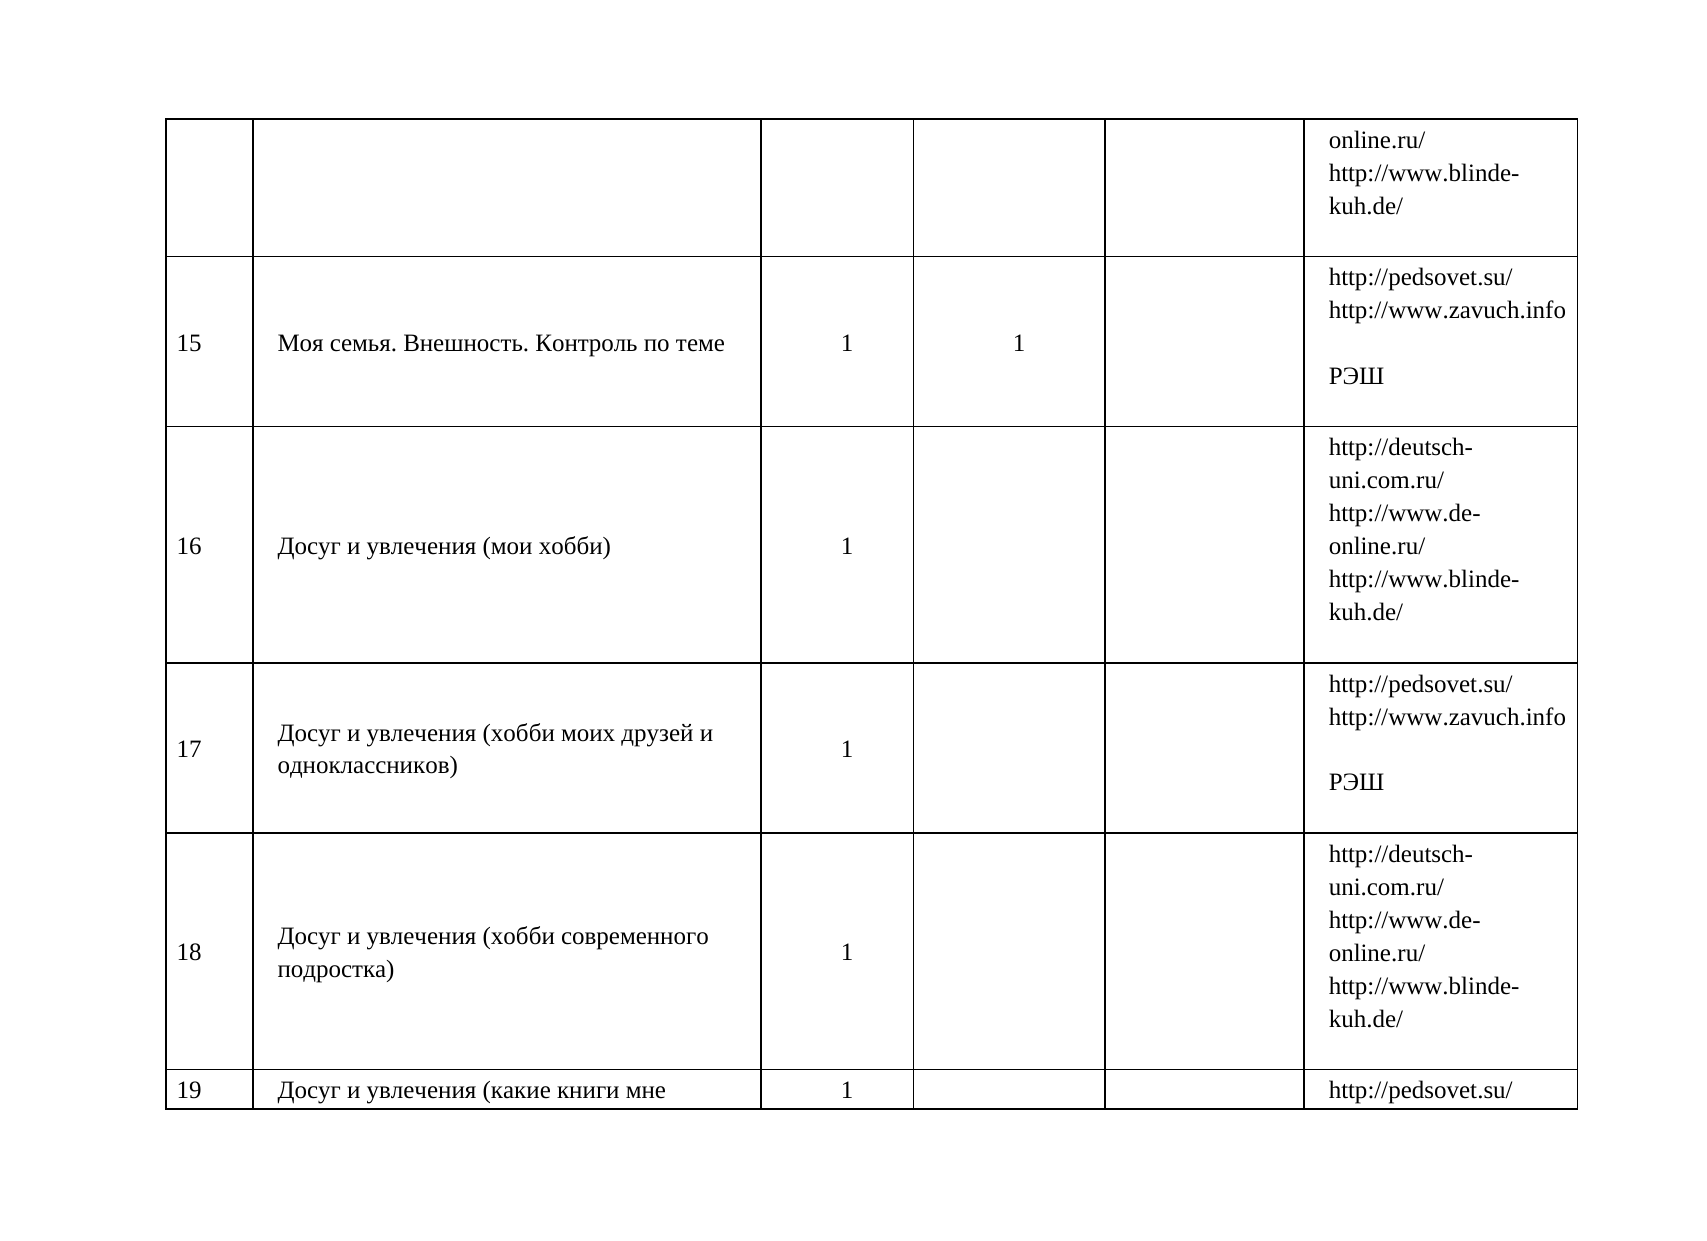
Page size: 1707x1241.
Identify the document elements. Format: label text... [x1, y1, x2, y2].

table_cell [1106, 664, 1303, 832]
table_cell [914, 664, 1104, 832]
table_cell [1305, 834, 1577, 1069]
table_cell Моя семья. Внешность. Контроль по теме [254, 257, 760, 426]
table_cell 1 [762, 664, 913, 832]
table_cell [254, 120, 760, 256]
table_cell 17 [167, 664, 252, 832]
table_cell [914, 427, 1104, 662]
table_cell [1106, 834, 1303, 1069]
table_cell 1 [762, 1070, 913, 1108]
table_cell [914, 120, 1104, 256]
table_cell Досуг и увлечения (мои хобби) [254, 427, 760, 662]
table_cell 18 [167, 834, 252, 1069]
table_cell Досуг и увлечения (хобби моих друзей и одноклассников) [254, 664, 760, 832]
table_cell 1 [762, 120, 913, 256]
table_cell 15 [167, 257, 252, 426]
table_cell [1106, 257, 1303, 426]
table_cell [1106, 1070, 1303, 1108]
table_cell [1305, 257, 1577, 426]
table_cell [1106, 427, 1303, 662]
table_cell [914, 1070, 1104, 1108]
table_cell http://pedsovet.su/ http://www.zavuch.info РЭШ [1305, 664, 1577, 832]
table_cell 1 [762, 834, 913, 1069]
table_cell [1305, 120, 1577, 256]
table_cell http://deutsch-uni.com.ru/ http://www.de-online.ru/ http://www.blinde-kuh.de/ [1305, 427, 1577, 662]
table_cell Досуг и увлечения (хобби современного подростка) [254, 834, 760, 1069]
table_cell 19 [167, 1070, 252, 1108]
table_cell [1106, 120, 1303, 256]
table_cell 1 [914, 257, 1104, 426]
table_cell 1 [762, 427, 913, 662]
table_cell 16 [167, 427, 252, 662]
table_cell 14 [167, 120, 252, 256]
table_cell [1305, 1070, 1577, 1108]
table_cell 1 [762, 257, 913, 426]
table_cell [914, 834, 1104, 1069]
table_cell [254, 1070, 760, 1108]
